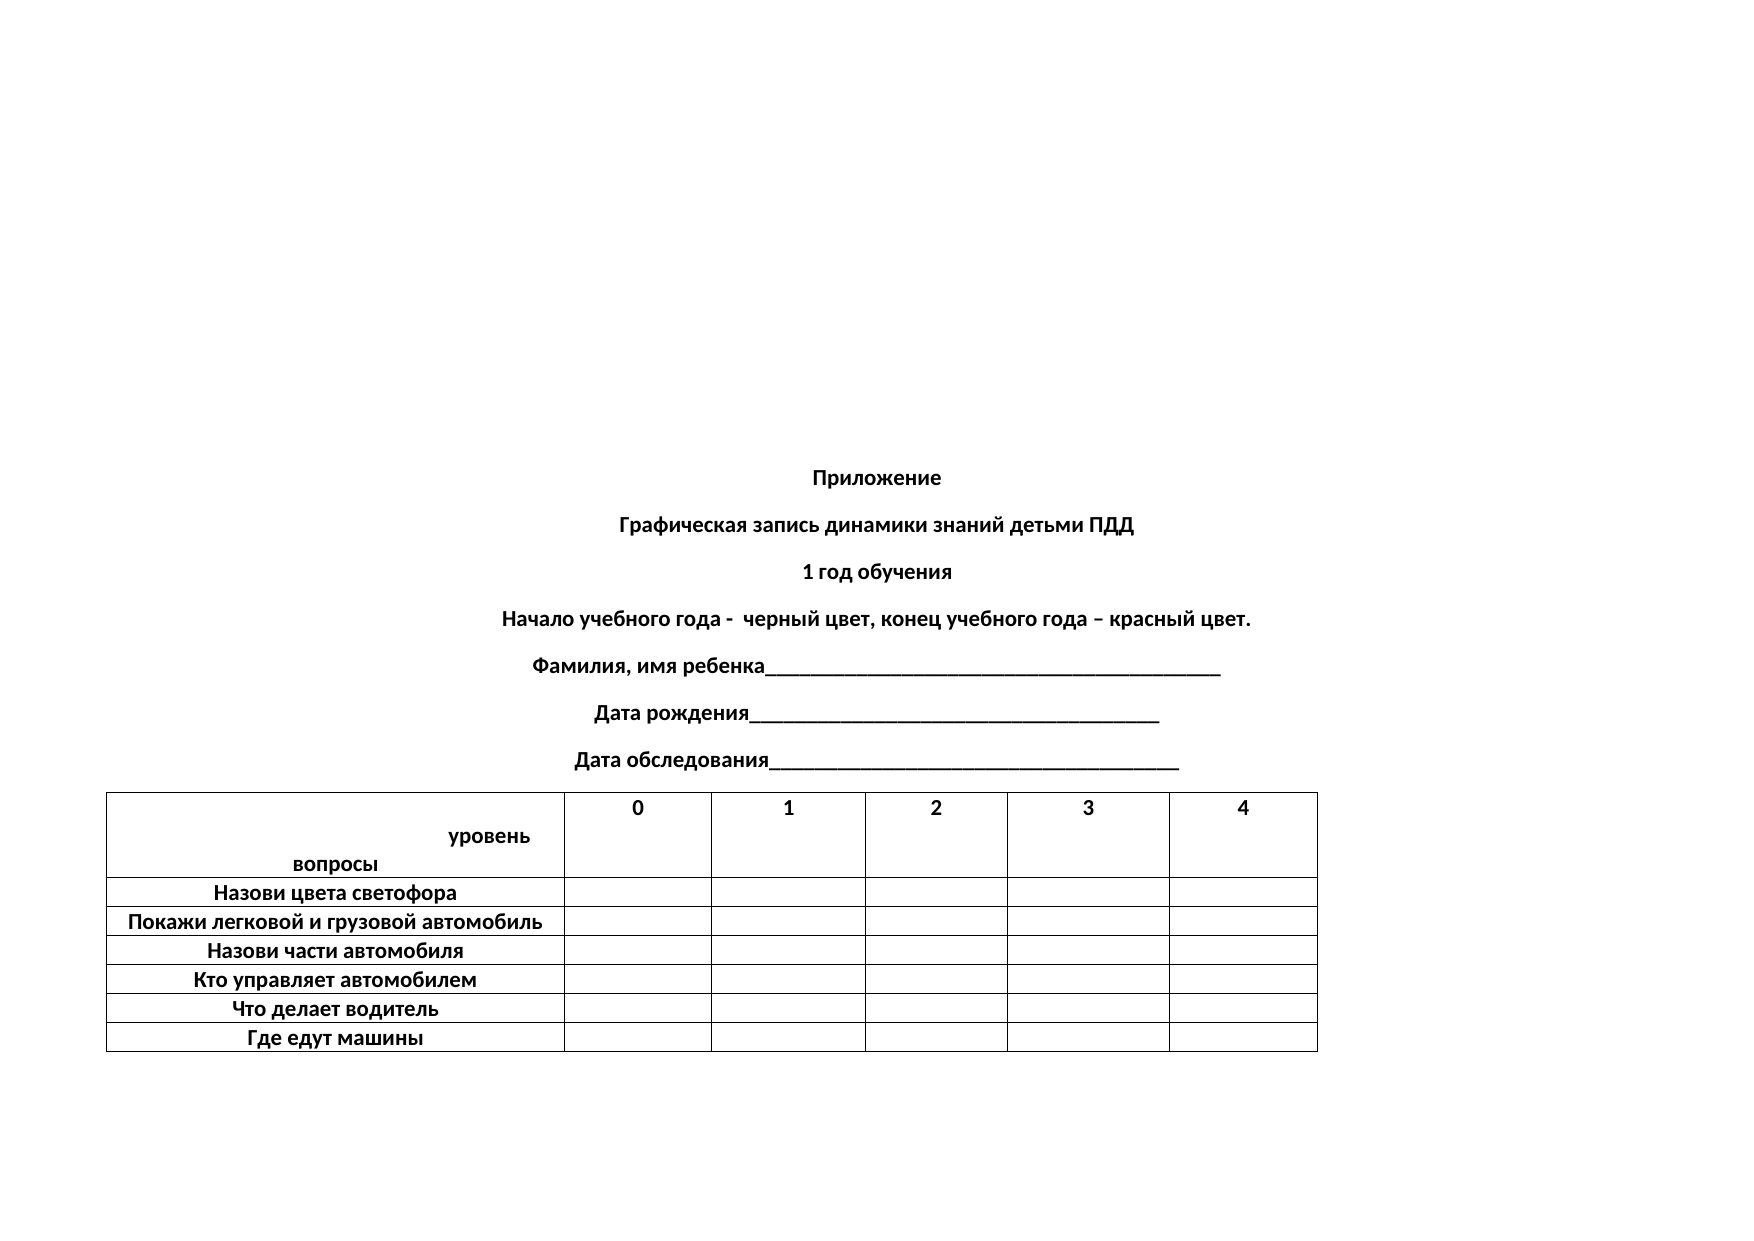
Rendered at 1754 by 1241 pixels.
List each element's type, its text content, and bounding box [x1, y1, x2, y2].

text Дата обследования____________________________________ [118, 745, 1636, 773]
table_cell [1008, 936, 1169, 964]
table_cell [712, 994, 865, 1022]
table_header уровень вопросы [107, 793, 564, 877]
table_cell [1008, 907, 1169, 935]
table_header 2 [866, 793, 1007, 877]
table_cell [1170, 965, 1317, 993]
text 1 год обучения [118, 557, 1636, 585]
table_cell [565, 994, 711, 1022]
table_cell [1170, 1023, 1317, 1051]
table_cell [1008, 878, 1169, 906]
table_cell [1170, 878, 1317, 906]
table_cell [712, 878, 865, 906]
table_cell [866, 1023, 1007, 1051]
table_cell Назови части автомобиля [107, 936, 564, 964]
table_cell [565, 965, 711, 993]
table_cell Покажи легковой и грузовой автомобиль [107, 907, 564, 935]
table_cell Что делает водитель [107, 994, 564, 1022]
table_cell [712, 936, 865, 964]
table_cell [1170, 936, 1317, 964]
table_cell [866, 907, 1007, 935]
table_header 0 [565, 793, 711, 877]
text Начало учебного года - черный цвет, конец учебного года – красный цвет. [118, 604, 1636, 632]
table_cell [712, 965, 865, 993]
text Приложение [118, 463, 1636, 492]
table_cell [866, 936, 1007, 964]
text Фамилия, имя ребенка________________________________________ [118, 651, 1636, 679]
table_cell [565, 878, 711, 906]
table_cell [1008, 994, 1169, 1022]
table_cell [565, 907, 711, 935]
table_cell [712, 1023, 865, 1051]
table_cell Кто управляет автомобилем [107, 965, 564, 993]
table_header 1 [712, 793, 865, 877]
text Дата рождения____________________________________ [118, 698, 1636, 726]
table_header 3 [1008, 793, 1169, 877]
table_cell [1170, 994, 1317, 1022]
table_cell [1170, 907, 1317, 935]
table_cell [712, 907, 865, 935]
table_cell Назови цвета светофора [107, 878, 564, 906]
table_header 4 [1170, 793, 1317, 877]
table_cell [866, 878, 1007, 906]
table_cell [866, 994, 1007, 1022]
table_cell [565, 1023, 711, 1051]
table_cell [866, 965, 1007, 993]
table_cell [1008, 1023, 1169, 1051]
table_cell [1008, 965, 1169, 993]
table_cell [565, 936, 711, 964]
table_cell Где едут машины [107, 1023, 564, 1051]
text Графическая запись динамики знаний детьми ПДД [118, 510, 1636, 538]
